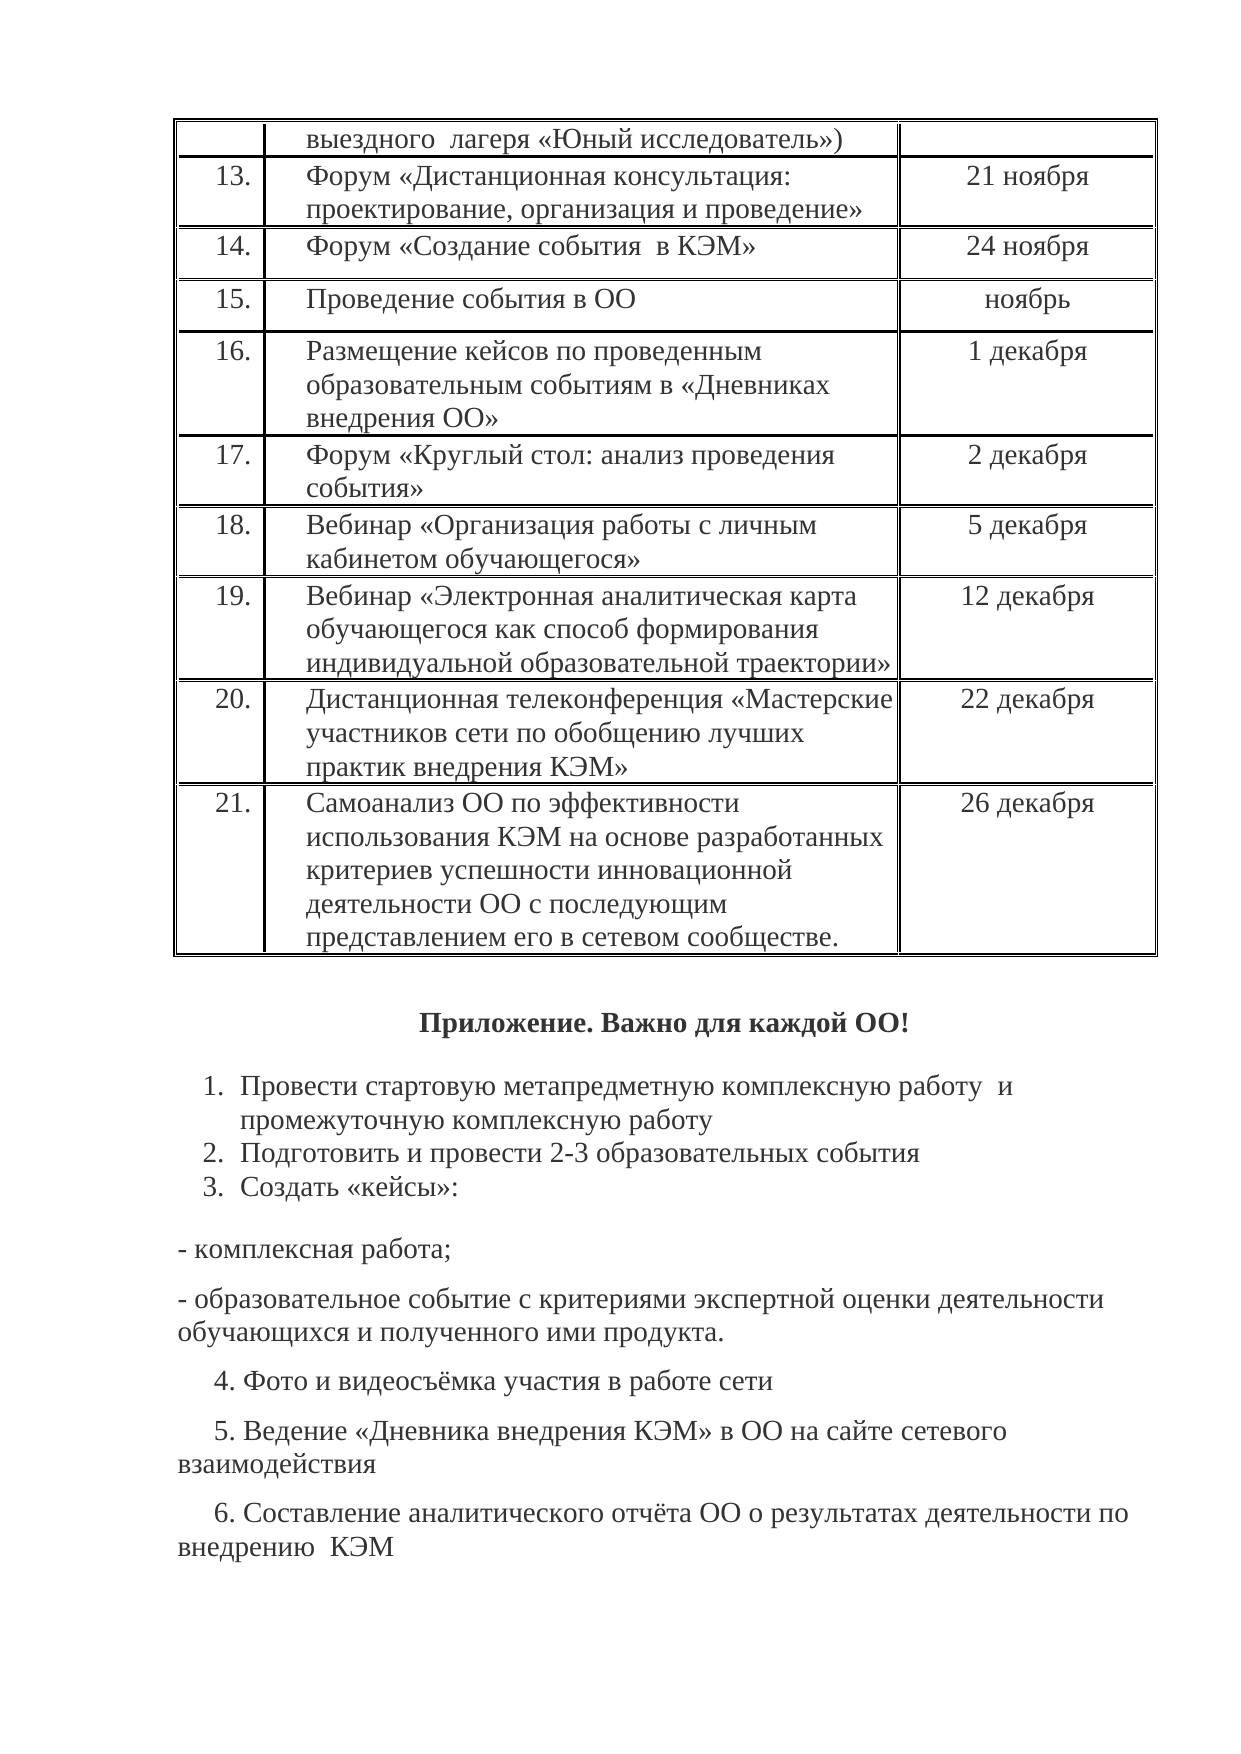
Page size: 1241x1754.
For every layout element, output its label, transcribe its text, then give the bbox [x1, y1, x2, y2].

text - образовательное событие с критериями экспертной оценки деятельности обучающихся и полученного ими продукта. [177, 1281, 1152, 1348]
table_cell [177, 678, 263, 782]
table_cell Вебинар «Организация работы с личным кабинетом обучающегося» [266, 508, 897, 574]
table_cell 1 декабря [901, 330, 1155, 434]
table_cell [177, 504, 263, 574]
table_cell 5 декабря [901, 504, 1155, 574]
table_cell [264, 120, 899, 155]
table_cell [177, 434, 263, 504]
table_cell 17 ноября [899, 122, 1155, 155]
table_cell [177, 782, 264, 953]
table_cell Форум «Создание события в КЭМ» [266, 229, 897, 278]
text Приложение. Важно для каждой ОО! [177, 1006, 1152, 1039]
table_cell 22 декабря [901, 678, 1155, 782]
table_cell [177, 155, 263, 225]
text 5. Ведение «Дневника внедрения КЭМ» в ОО на сайте сетевого взаимодействия [177, 1413, 1152, 1480]
table_cell Проведение события в ОО [266, 281, 897, 330]
table_cell Форум «Круглый стол: анализ проведения события» [266, 437, 897, 504]
list Провести стартовую метапредметную комплексную работу и промежуточную комплексную работу [202, 1068, 1152, 1135]
table_cell [177, 330, 263, 434]
text 6. Составление аналитического отчёта ОО о результатах деятельности по внедрению КЭМ [177, 1495, 1152, 1562]
table_cell 26 декабря [899, 782, 1155, 953]
table_cell 21 ноября [901, 155, 1155, 225]
table_cell [177, 575, 263, 678]
table_cell Размещение кейсов по проведенным образовательным событиям в «Дневниках внедрения ОО» [266, 333, 897, 434]
list Подготовить и провести 2-3 образовательных события [202, 1135, 1152, 1169]
table_cell [175, 278, 264, 330]
table_cell Форум «Дистанционная консультация: проектирование, организация и проведение» [266, 158, 897, 225]
table_cell 12 декабря [901, 575, 1155, 678]
table_cell ноябрь [899, 278, 1156, 330]
table_cell . [177, 122, 264, 155]
table_cell Самоанализ ОО по эффективности использования КЭМ на основе разработанных критериев успешности инновационной деятельности ОО с последующим представлением его в сетевом сообществе. [264, 782, 899, 953]
list Создать «кейсы»: [202, 1169, 1152, 1202]
table_cell 2 декабря [901, 434, 1155, 504]
table_cell Вебинар «Электронная аналитическая карта обучающегося как способ формирования индивидуальной образовательной траектории» [266, 578, 897, 678]
text 4. Фото и видеосъёмка участия в работе сети [177, 1363, 1152, 1397]
table_cell 24 ноября [901, 225, 1155, 278]
text - комплексная работа; [177, 1232, 1152, 1265]
table_cell [177, 225, 263, 278]
table_cell Дистанционная телеконференция «Мастерские участников сети по обобщению лучших практик внедрения КЭМ» [266, 682, 897, 782]
